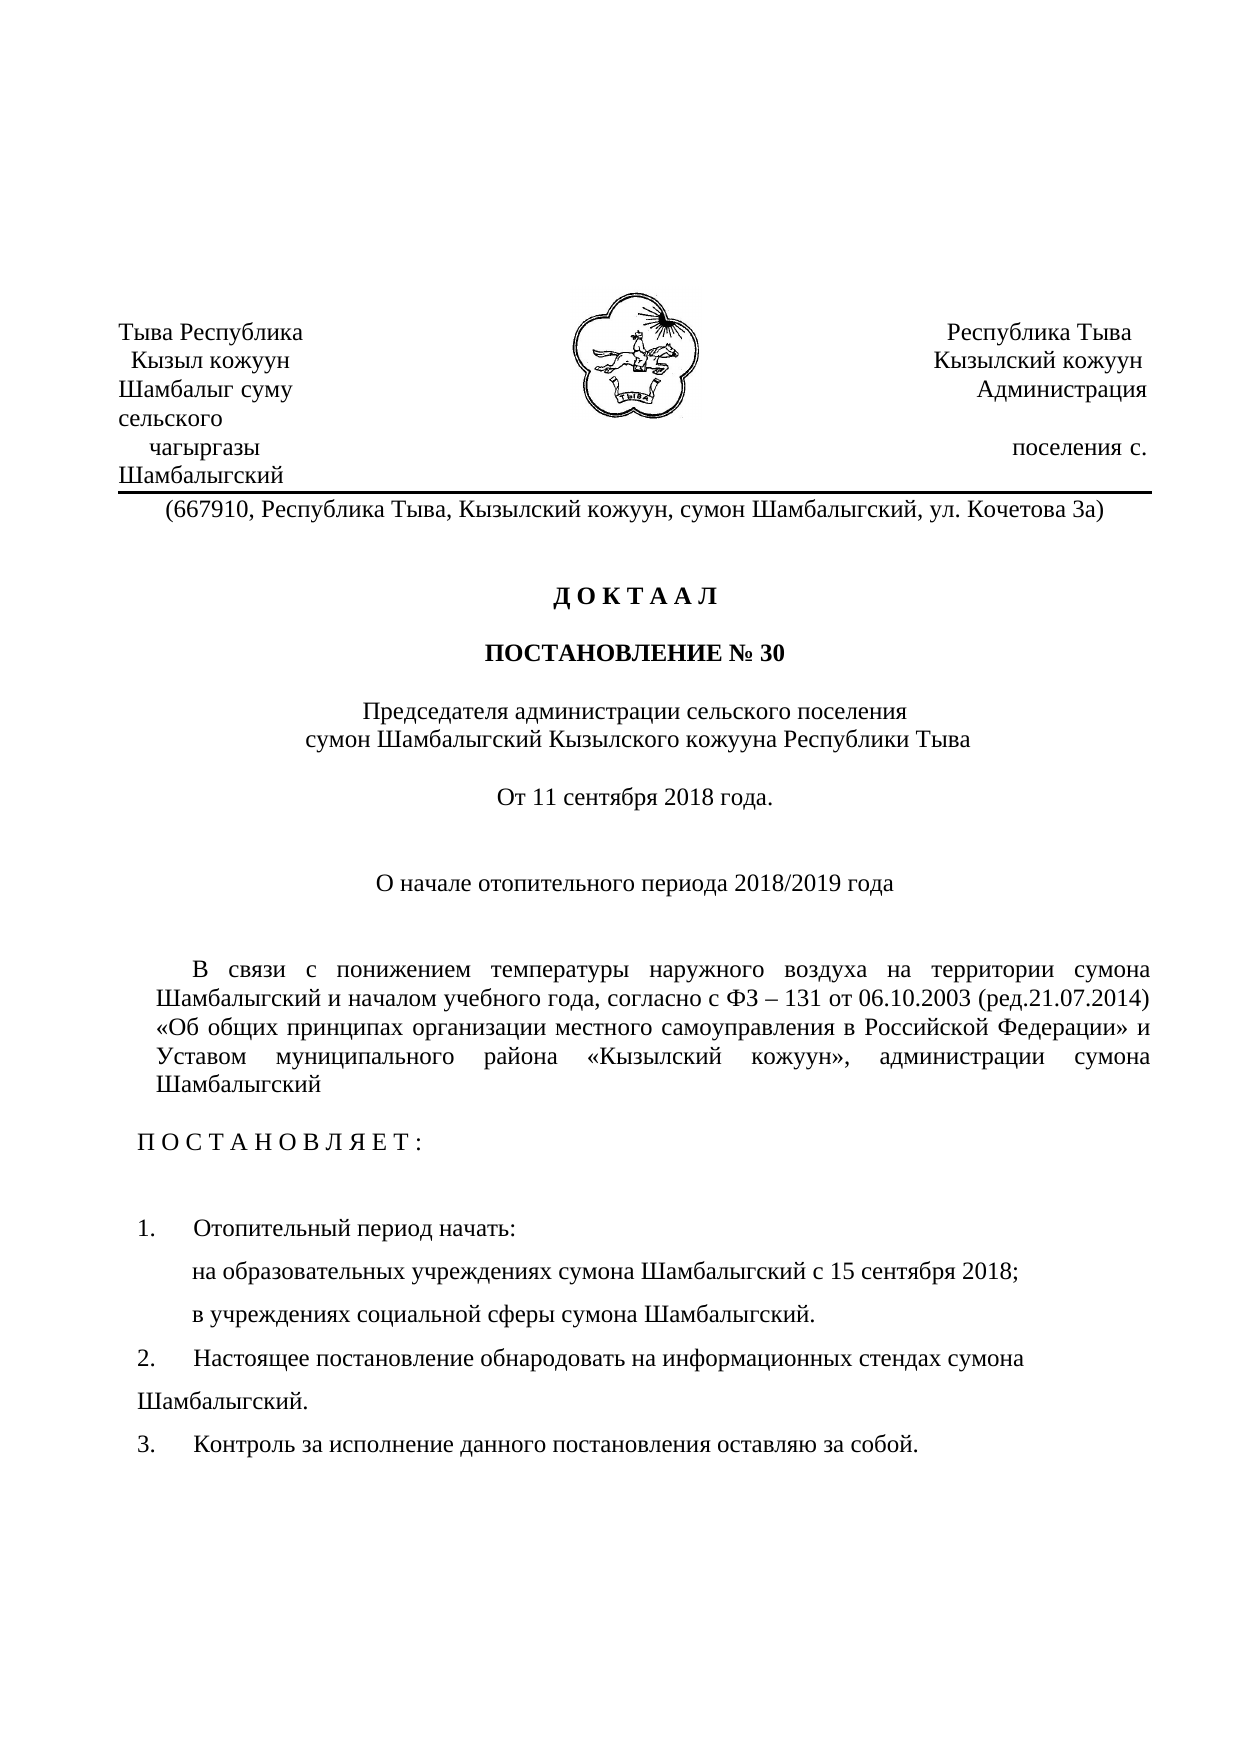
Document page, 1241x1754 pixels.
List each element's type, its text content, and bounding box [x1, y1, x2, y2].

picture [569, 286, 702, 420]
list Контроль за исполнение данного постановления оставляю за собой. [137, 1429, 1152, 1458]
text От 11 сентября 2018 года. [118, 782, 1152, 811]
text (667910, Республика Тыва, Кызылский кожуун, сумон Шамбалыгский, ул. Кочетова 3а) [118, 494, 1152, 523]
text В связи с понижением температуры наружного воздуха на территории сумона Шамбалыгский и началом учебного года, согласно с ФЗ – 131 от 06.10.2003 (ред.21.07.2014) «Об общих принципах организации местного самоуправления в Российской Федерации» и Уставом муниципального района «Кызылский кожуун», администрации сумона Шамбалыгский [156, 954, 1152, 1098]
text Кызыл кожуун Кызылский кожуун [702, 346, 1152, 374]
text О начале отопительного периода 2018/2019 года [118, 868, 1152, 897]
text Кызыл кожуун Кызылский кожуун [118, 346, 569, 374]
text ПОСТАНОВЛЕНИЕ № 30 [118, 638, 1152, 667]
text на образовательных учреждениях сумона Шамбалыгский с 15 сентября 2018; [137, 1256, 1152, 1285]
text Председателя администрации сельского поселения [118, 696, 1152, 724]
text Д О К Т А А Л [118, 581, 1152, 609]
text в учреждениях социальной сферы сумона Шамбалыгский. [137, 1299, 1152, 1328]
list Настоящее постановление обнародовать на информационных стендах сумона Шамбалыгский. [137, 1343, 1152, 1414]
text П О С Т А Н О В Л Я Е Т : [118, 1127, 1152, 1156]
text Шамбалыг суму Администрация сельского [118, 374, 1152, 432]
text сумон Шамбалыгский Кызылского кожууна Республики Тыва [118, 724, 1152, 753]
text чагыргазы поселения с. Шамбалыгский [118, 432, 1152, 491]
list Отопительный период начать: [137, 1213, 1152, 1242]
text Тыва Республика Республика Тыва [118, 317, 569, 346]
text Тыва Республика Республика Тыва [702, 317, 1152, 346]
